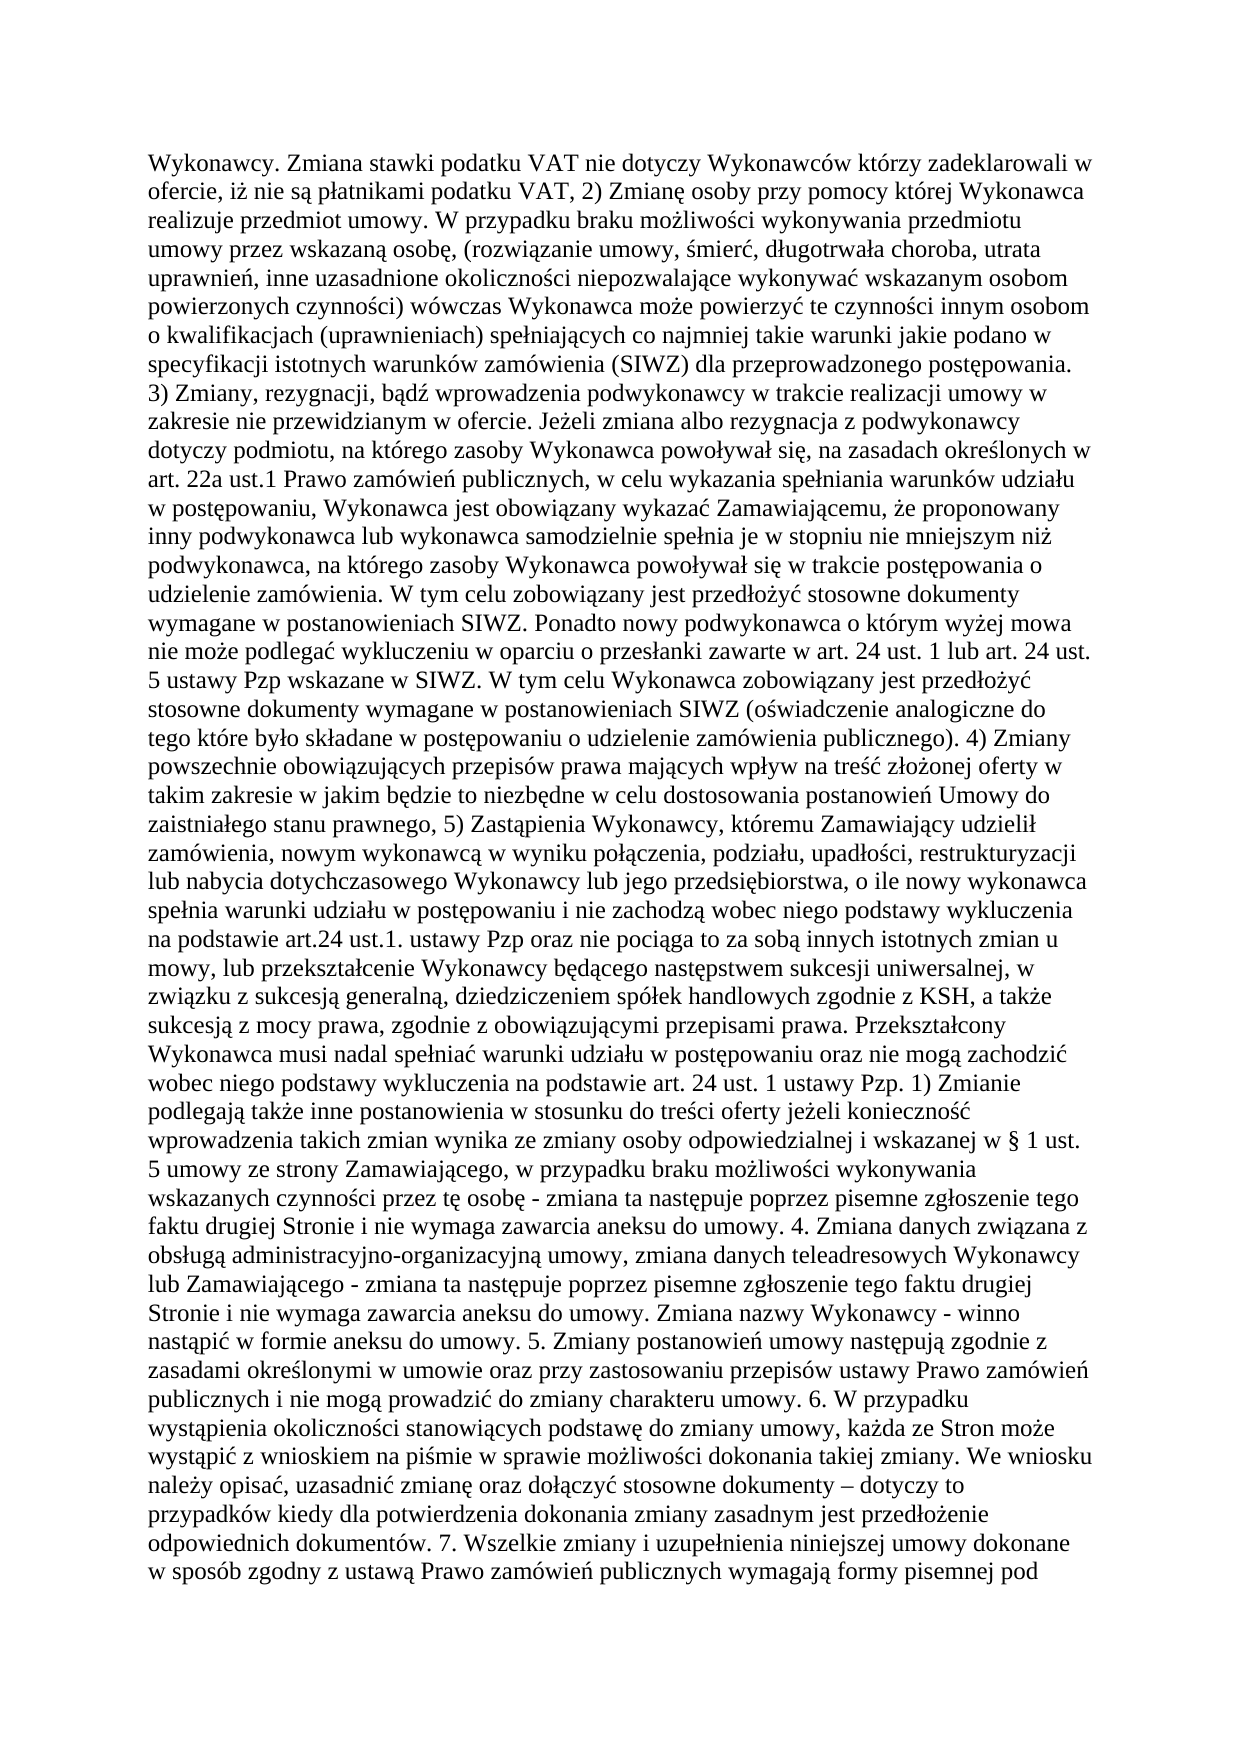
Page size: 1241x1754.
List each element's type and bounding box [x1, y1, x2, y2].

text [148, 148, 1093, 1585]
